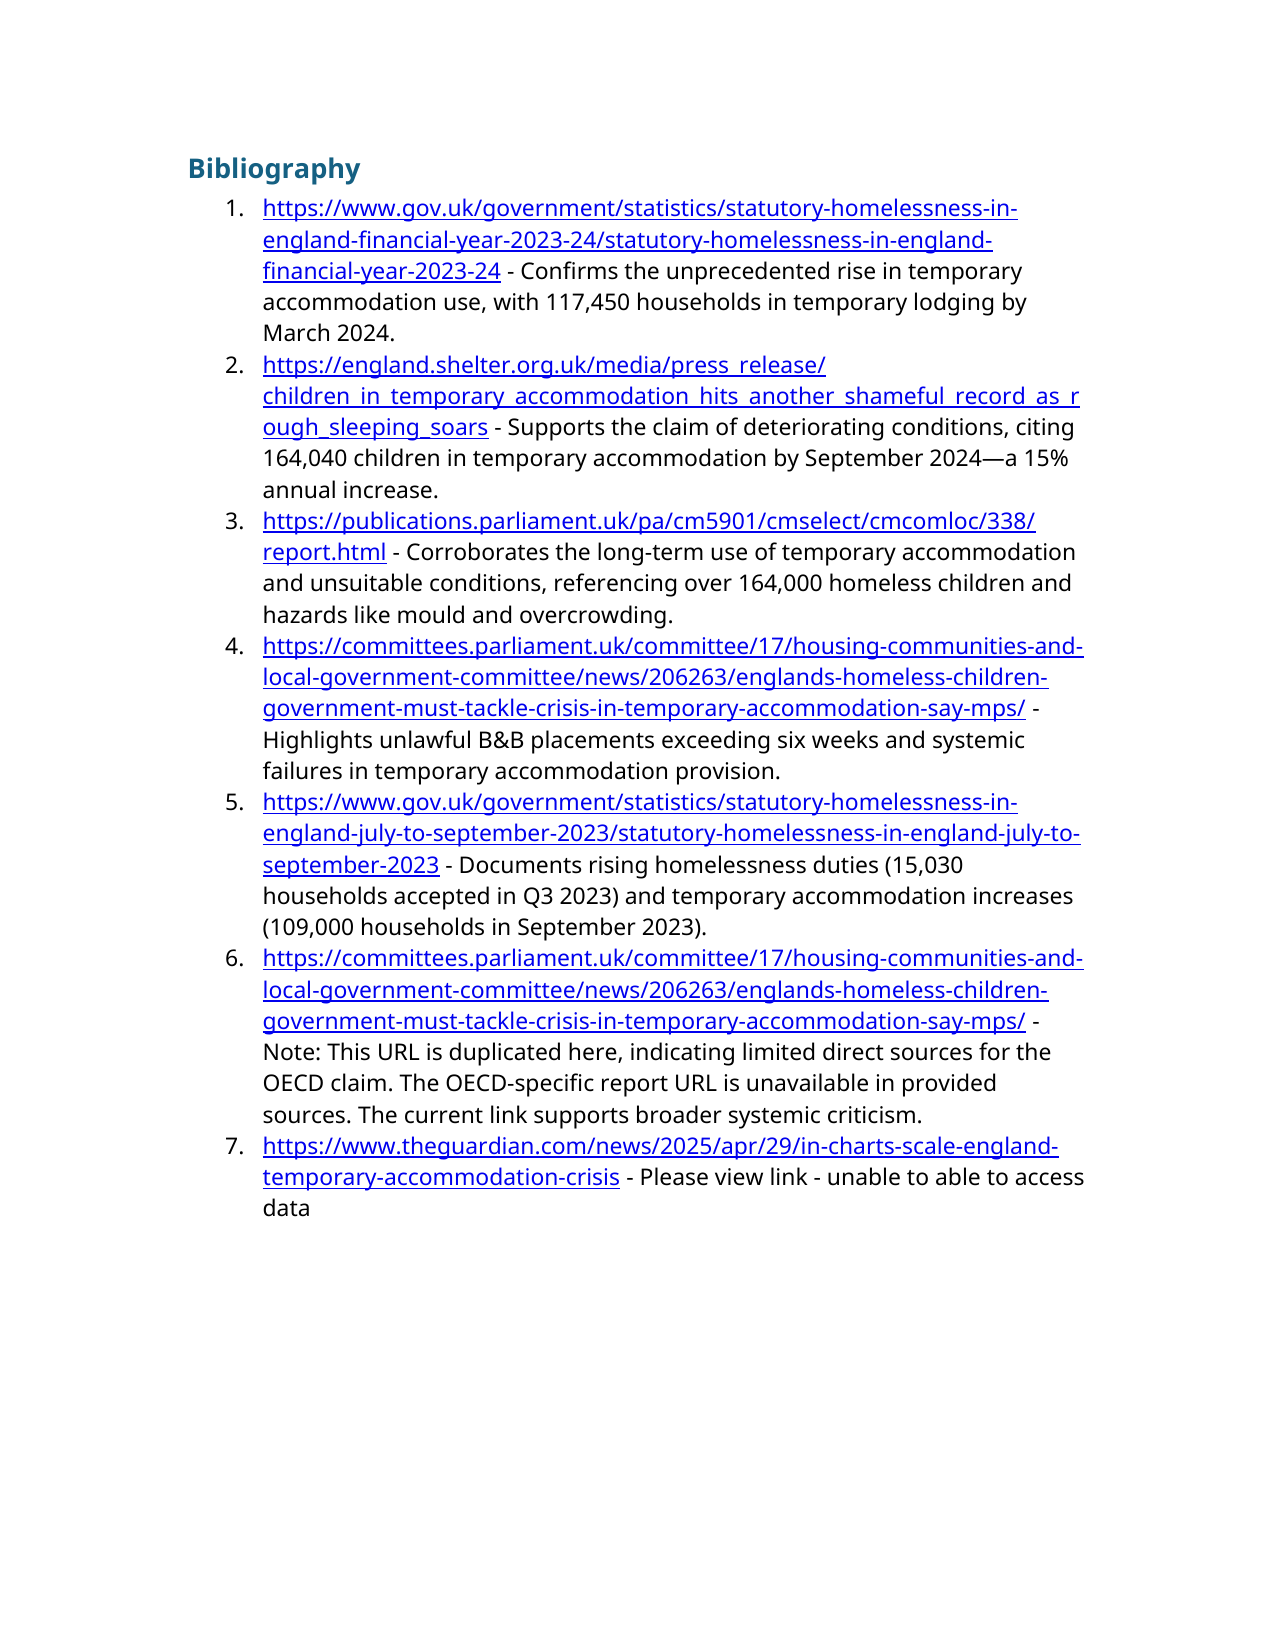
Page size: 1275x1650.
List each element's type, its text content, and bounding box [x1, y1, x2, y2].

list https://committees.parliament.uk/committee/17/housing-communities-and-local-government-committee/news/206263/englands-homeless-children-government-must-tackle-crisis-in-temporary-accommodation-say-mps/ - Highlights unlawful B&B placements exceeding six weeks and systemic failures in temporary accommodation provision. [225, 630, 1087, 786]
list https://committees.parliament.uk/committee/17/housing-communities-and-local-government-committee/news/206263/englands-homeless-children-government-must-tackle-crisis-in-temporary-accommodation-say-mps/ - Note: This URL is duplicated here, indicating limited direct sources for the OECD claim. The OECD-specific report URL is unavailable in provided sources. The current link supports broader systemic criticism. [225, 942, 1087, 1130]
list https://england.shelter.org.uk/media/press_release/children_in_temporary_accommodation_hits_another_shameful_record_as_rough_sleeping_soars - Supports the claim of deteriorating conditions, citing 164,040 children in temporary accommodation by September 2024—a 15% annual increase. [225, 349, 1087, 505]
list https://www.theguardian.com/news/2025/apr/29/in-charts-scale-england-temporary-accommodation-crisis - Please view link - unable to able to access data [225, 1130, 1087, 1224]
subtitle Bibliography [187, 150, 1087, 187]
list https://www.gov.uk/government/statistics/statutory-homelessness-in-england-july-to-september-2023/statutory-homelessness-in-england-july-to-september-2023 - Documents rising homelessness duties (15,030 households accepted in Q3 2023) and temporary accommodation increases (109,000 households in September 2023). [225, 786, 1087, 942]
list https://publications.parliament.uk/pa/cm5901/cmselect/cmcomloc/338/report.html - Corroborates the long-term use of temporary accommodation and unsuitable conditions, referencing over 164,000 homeless children and hazards like mould and overcrowding. [225, 505, 1087, 630]
list https://www.gov.uk/government/statistics/statutory-homelessness-in-england-financial-year-2023-24/statutory-homelessness-in-england-financial-year-2023-24 - Confirms the unprecedented rise in temporary accommodation use, with 117,450 households in temporary lodging by March 2024. [225, 192, 1087, 349]
